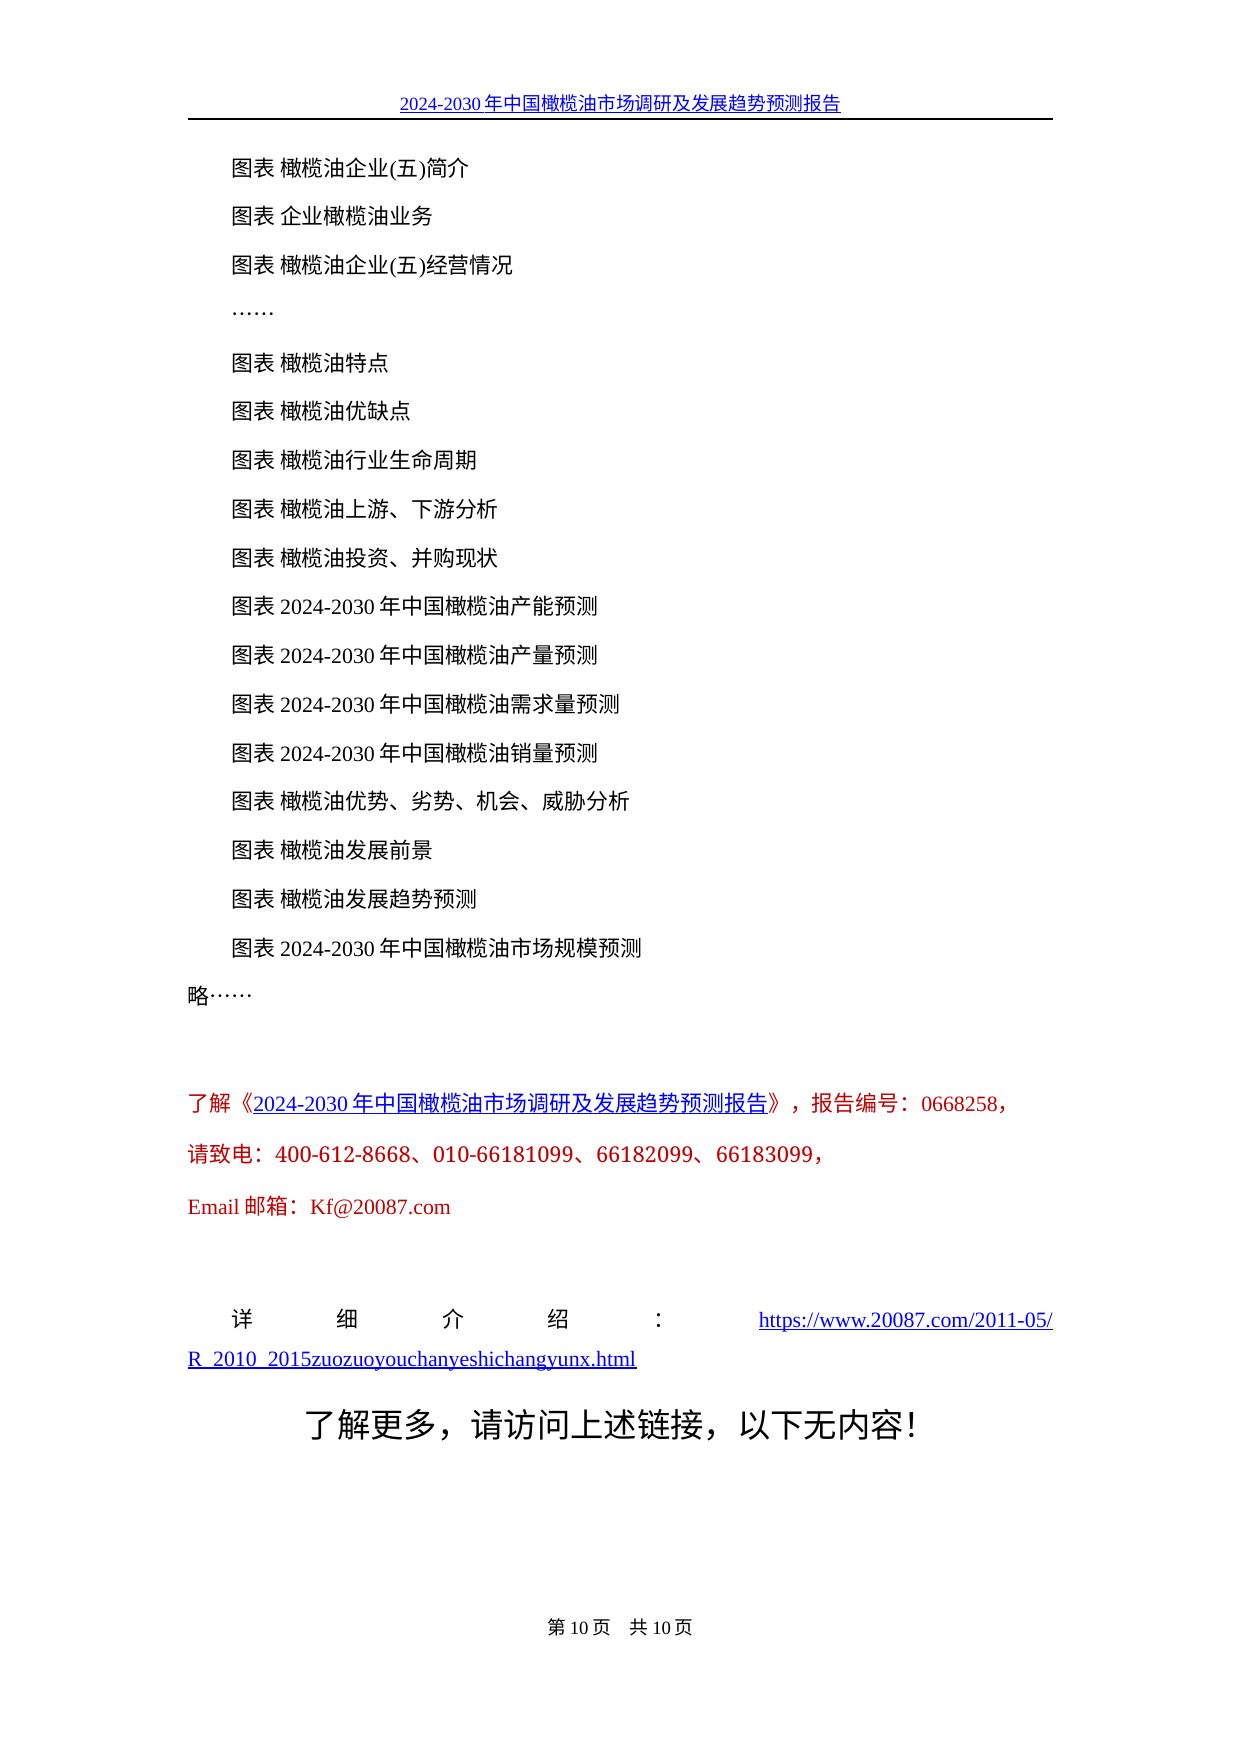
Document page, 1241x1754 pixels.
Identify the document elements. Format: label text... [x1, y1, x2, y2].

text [187, 150, 1053, 1011]
text 详细介绍：https://www.20087.com/2011-05/R_2010_2015zuozuoyouchanyeshichangyunx.html [187, 1301, 1053, 1374]
text 请致电：400-612-8668、010-66181099、66182099、66183099， [187, 1137, 1053, 1169]
text Email邮箱：Kf@20087.com [187, 1188, 1053, 1221]
title 了解更多，请访问上述链接，以下无内容！ [187, 1390, 1053, 1455]
text 了解《2024-2030年中国橄榄油市场调研及发展趋势预测报告》，报告编号：0668258， [187, 1085, 1053, 1118]
